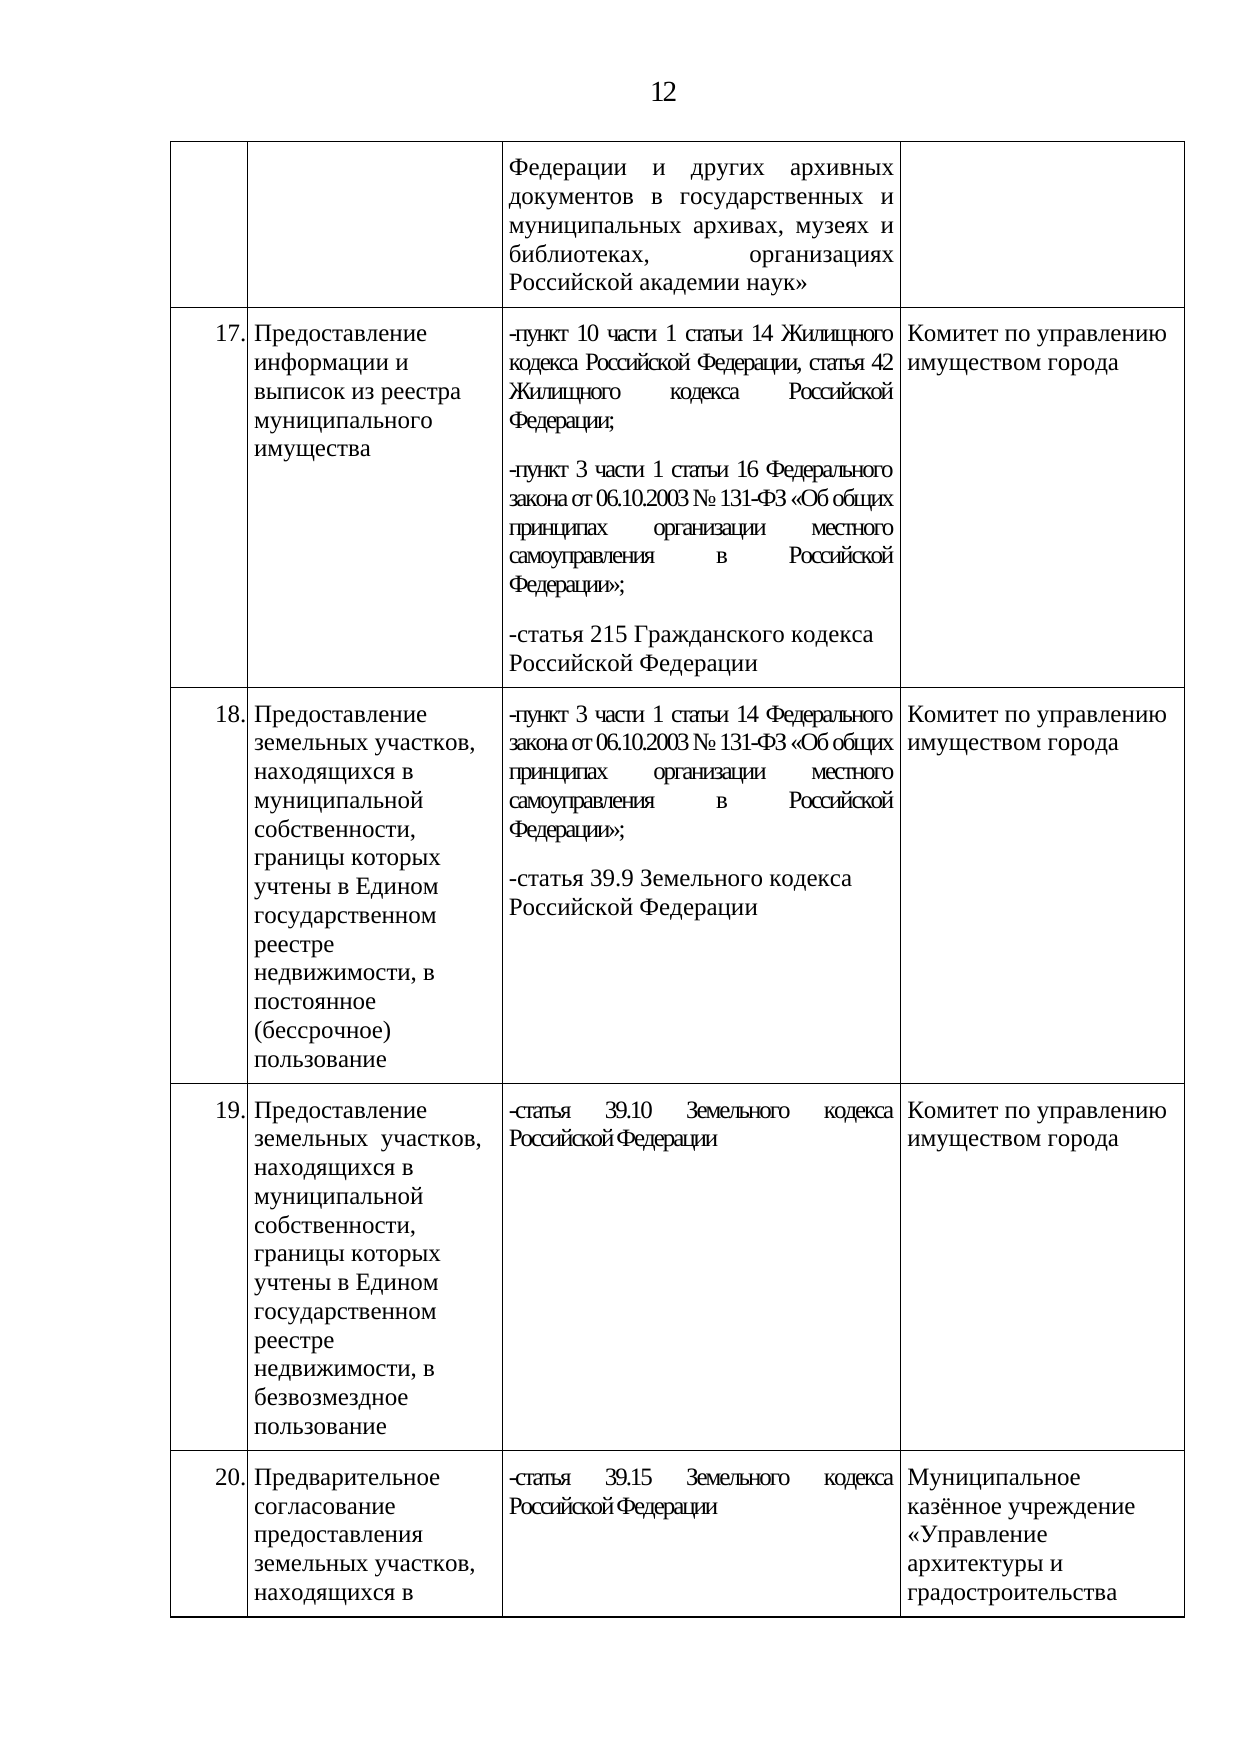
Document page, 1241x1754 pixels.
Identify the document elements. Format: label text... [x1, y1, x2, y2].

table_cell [901, 1451, 1184, 1616]
table_cell Комитет по управлению имуществом города [901, 688, 1184, 1083]
table_cell [171, 142, 247, 307]
table_cell -пункт 10 части 1 статьи 14 Жилищного кодекса Российской Федерации, статья 42 Жилищного кодекса Российской Федерации; -пункт 3 части 1 статьи 16 Федерального закона от 06.10.2003 № 131-ФЗ «Об общих принципах организации местного самоуправления в Российской Федерации»; -статья 215 Гражданского кодекса Российской Федерации [503, 308, 900, 687]
table_cell -статья 39.10 Земельного кодекса Российской Федерации [503, 1084, 900, 1450]
table_cell Комитет по управлению имуществом города [901, 1084, 1184, 1450]
table_cell [171, 1451, 247, 1616]
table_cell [503, 142, 900, 307]
table_cell Комитет по управлению имуществом города [901, 308, 1184, 687]
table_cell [248, 1451, 502, 1616]
table_cell -пункт 3 части 1 статьи 14 Федерального закона от 06.10.2003 № 131-ФЗ «Об общих принципах организации местного самоуправления в Российской Федерации»; -статья 39.9 Земельного кодекса Российской Федерации [503, 688, 900, 1083]
table_cell Предоставление земельных участков, находящихся в муниципальной собственности, границы которых учтены в Едином государственном реестре недвижимости, в постоянное (бессрочное) пользование [248, 688, 502, 1083]
table_cell [171, 1084, 247, 1450]
table_cell Предоставление земельных участков, находящихся в муниципальной собственности, границы которых учтены в Едином государственном реестре недвижимости, в безвозмездное пользование [248, 1084, 502, 1450]
table_cell [171, 688, 247, 1083]
table_cell Предоставление информации и выписок из реестра муниципального имущества [248, 308, 502, 687]
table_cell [901, 142, 1184, 307]
table_cell [171, 308, 247, 687]
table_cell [503, 1451, 900, 1616]
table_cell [248, 142, 502, 307]
